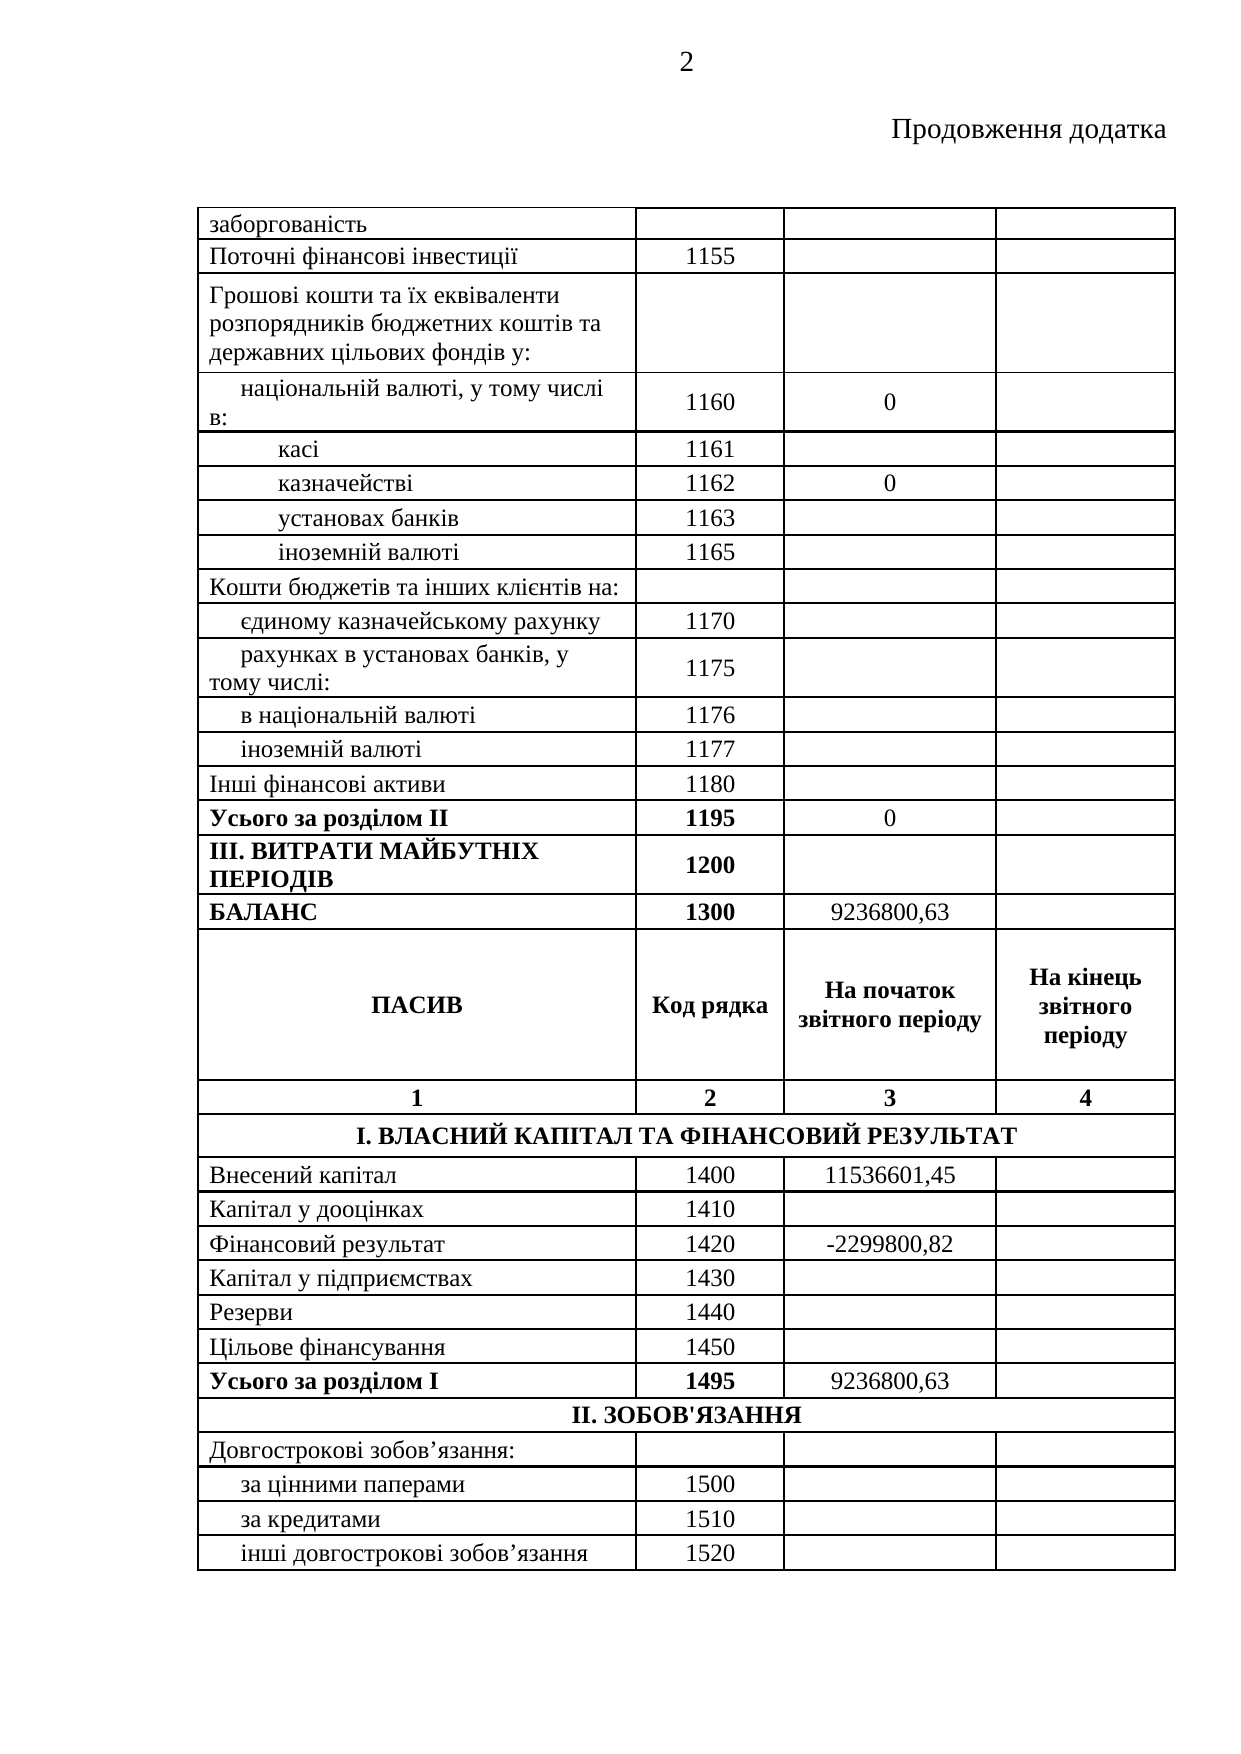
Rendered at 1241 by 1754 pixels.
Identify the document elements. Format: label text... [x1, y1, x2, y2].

table_cell іноземній валюті [199, 536, 635, 568]
table_cell 1510 [637, 1502, 783, 1534]
table_cell 0 [785, 209, 995, 237]
table_cell [637, 570, 783, 602]
table_cell [997, 536, 1174, 568]
table_cell 1195 [637, 801, 783, 834]
table_cell Цільове фінансування [199, 1330, 635, 1362]
table_cell установах банків [199, 501, 635, 533]
table_cell [997, 1330, 1174, 1362]
table_cell [997, 639, 1174, 696]
table_cell Внесений капітал [199, 1158, 635, 1190]
table_cell [997, 1296, 1174, 1328]
table_cell [997, 1158, 1174, 1190]
table_cell 1165 [637, 536, 783, 568]
table_cell Довгострокові зобов’язання: [199, 1433, 635, 1465]
table_cell [785, 1468, 995, 1500]
table_cell 4 [997, 1081, 1174, 1113]
table_cell Код рядка [637, 930, 783, 1079]
table_cell [997, 1227, 1174, 1259]
table_cell 3 [785, 1081, 995, 1113]
table_cell [997, 836, 1174, 893]
table_cell [785, 1193, 995, 1225]
table_cell [997, 1193, 1174, 1225]
table_cell за цінними паперами [199, 1468, 635, 1500]
table_cell 1160 [637, 373, 783, 430]
table_cell 1420 [637, 1227, 783, 1259]
table_cell 1520 [637, 1536, 783, 1568]
table_cell [637, 274, 783, 372]
table_cell 1161 [637, 433, 783, 465]
table_cell [785, 240, 995, 272]
table_cell II. ЗОБОВ'ЯЗАННЯ [199, 1399, 1174, 1431]
table_cell [785, 1261, 995, 1293]
table_cell [997, 1049, 1174, 1079]
table_cell Усього за розділом І [199, 1364, 635, 1397]
table_cell 1440 [637, 1296, 783, 1328]
table_cell І. ВЛАСНИЙ КАПІТАЛ ТА ФІНАНСОВИЙ РЕЗУЛЬТАТ [199, 1115, 1174, 1156]
table_cell [785, 536, 995, 568]
table_cell єдиному казначейському рахунку [199, 604, 635, 637]
table_cell [997, 240, 1174, 272]
table_cell 1155 [637, 240, 783, 272]
table_cell [785, 698, 995, 731]
table_cell [785, 433, 995, 465]
table_cell 1400 [637, 1158, 783, 1190]
table_cell рахунках в установах банків, у тому числі: [199, 639, 635, 696]
table_cell [785, 733, 995, 765]
table_cell 2 [637, 1081, 783, 1113]
table_cell [785, 639, 995, 696]
table_cell [785, 836, 995, 893]
table_cell [997, 467, 1174, 499]
table_cell [997, 1502, 1174, 1534]
table_cell [997, 1468, 1174, 1500]
table_cell 1300 [637, 895, 783, 928]
table_cell Капітал у дооцінках [199, 1193, 635, 1225]
table_cell 1175 [637, 639, 783, 696]
table_cell На кінець звітного періоду [997, 960, 1174, 1049]
table_cell [785, 1330, 995, 1362]
table_cell Поточні фінансові інвестиції [199, 240, 635, 272]
table_cell [997, 698, 1174, 731]
table_cell [785, 1536, 995, 1568]
table_cell Капітал у підприємствах [199, 1261, 635, 1293]
table_cell [785, 1502, 995, 1534]
table_cell Резерви [199, 1296, 635, 1328]
table_cell [785, 1433, 995, 1465]
table_cell 9236800,63 [785, 1364, 995, 1397]
table_cell [997, 801, 1174, 834]
table_cell [785, 570, 995, 602]
table_cell [785, 1296, 995, 1328]
table_cell [785, 501, 995, 533]
table_cell [997, 895, 1174, 928]
table_cell 1180 [637, 767, 783, 799]
table_cell 0 [785, 467, 995, 499]
table_cell ІІІ. ВИТРАТИ МАЙБУТНІХ ПЕРІОДІВ [199, 836, 635, 893]
table_cell 1150 [637, 209, 783, 237]
table_cell Грошові кошти та їх еквіваленти розпорядників бюджетних коштів та державних цільових фондів у: [199, 274, 635, 372]
table_cell [997, 930, 1174, 960]
table_cell 1176 [637, 698, 783, 731]
table_cell 11536601,45 [785, 1158, 995, 1190]
table_cell [637, 1433, 783, 1465]
table_cell На початок звітного періоду [785, 930, 995, 1079]
table_cell в національній валюті [199, 698, 635, 731]
table_cell касі [199, 433, 635, 465]
table_cell -2299800,82 [785, 1227, 995, 1259]
table_cell [997, 1536, 1174, 1568]
table_cell інші довгострокові зобов’язання [199, 1536, 635, 1568]
table_cell за кредитами [199, 1502, 635, 1534]
table_cell Кошти бюджетів та інших клієнтів на: [199, 570, 635, 602]
table_cell національній валюті, у тому числі в: [199, 373, 635, 430]
table_cell [997, 501, 1174, 533]
table_cell [997, 373, 1174, 430]
table_cell Усього за розділом ІІ [199, 801, 635, 834]
table_cell БАЛАНС [199, 895, 635, 928]
table_cell Інші фінансові активи [199, 767, 635, 799]
table_cell 1 [199, 1081, 635, 1113]
table_cell 1495 [637, 1364, 783, 1397]
table_cell казначействі [199, 467, 635, 499]
table_cell [997, 1433, 1174, 1465]
table_cell 0 [785, 373, 995, 430]
table_cell 1162 [637, 467, 783, 499]
table_cell Фінансовий результат [199, 1227, 635, 1259]
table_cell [199, 208, 635, 237]
table_cell [785, 767, 995, 799]
table_cell 1177 [637, 733, 783, 765]
table_cell [785, 604, 995, 637]
table_cell [785, 274, 995, 372]
table_cell [997, 570, 1174, 602]
table_cell [997, 1261, 1174, 1293]
table_cell ПАСИВ [199, 930, 635, 1079]
table_cell 9236800,63 [785, 895, 995, 928]
table_cell 1163 [637, 501, 783, 533]
table_cell 1450 [637, 1330, 783, 1362]
table_cell [997, 433, 1174, 465]
table_cell 1410 [637, 1193, 783, 1225]
table_cell [997, 1364, 1174, 1397]
table_cell [997, 209, 1174, 237]
table_cell [997, 274, 1174, 372]
table_cell іноземній валюті [199, 733, 635, 765]
table_cell 1200 [637, 836, 783, 893]
table_cell 1430 [637, 1261, 783, 1293]
table_cell 1170 [637, 604, 783, 637]
table_cell 0 [785, 801, 995, 834]
table_cell [997, 604, 1174, 637]
table_cell 1500 [637, 1468, 783, 1500]
table_cell [997, 767, 1174, 799]
table_cell [997, 733, 1174, 765]
